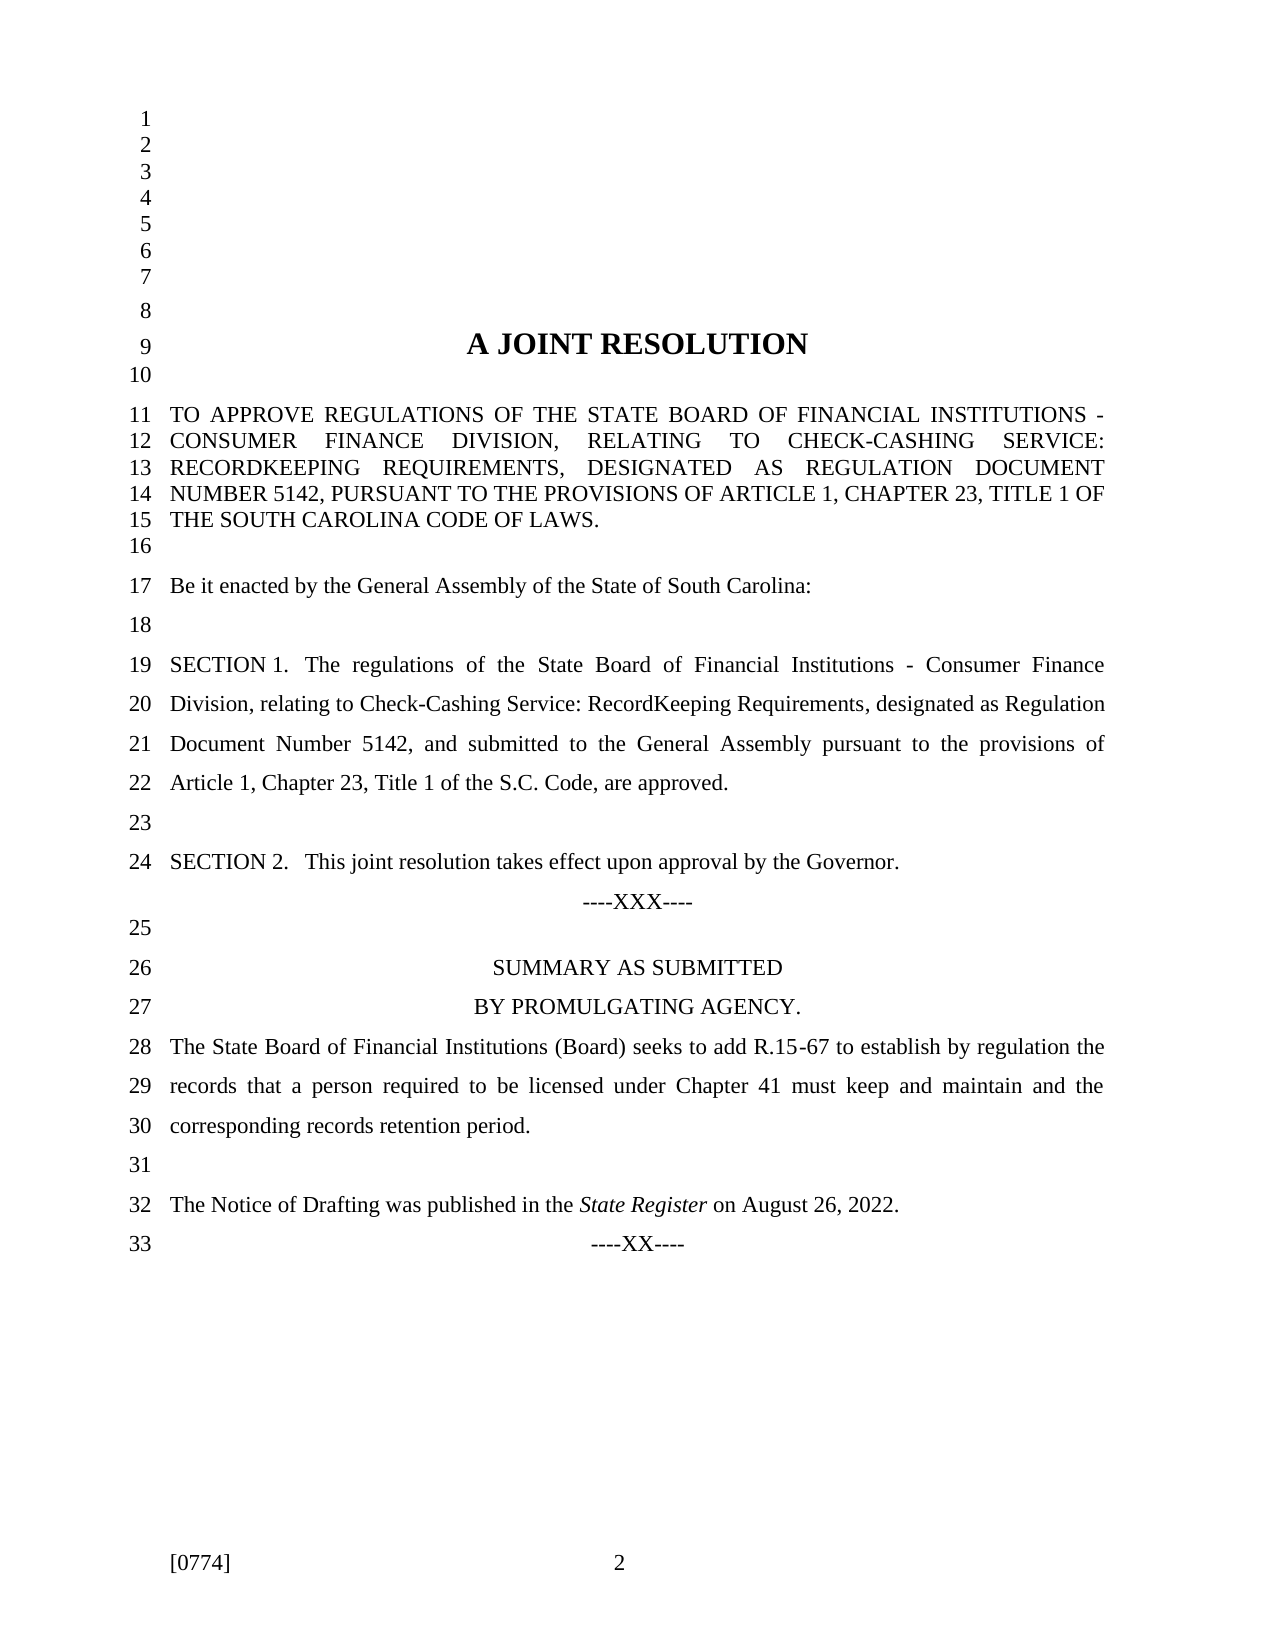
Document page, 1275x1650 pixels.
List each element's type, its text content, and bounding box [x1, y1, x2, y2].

text SUMMARY AS SUBMITTED [169, 954, 1106, 980]
text Be it enacted by the General Assembly of the State of South Carolina: [169, 572, 1106, 598]
text ----XX---- [169, 1230, 1106, 1256]
text The Notice of Drafting was published in the State Register on August 26, 2022. [169, 1191, 1106, 1217]
text The State Board of Financial Institutions (Board) seeks to add R.15-67 to establish by regulation the records that a person required to be licensed under Chapter 41 must keep and maintain and the corresponding records retention period. [169, 1033, 1106, 1138]
text SECTION 2. This joint resolution takes effect upon approval by the Governor. [169, 848, 1106, 875]
text BY PROMULGATING AGENCY. [169, 993, 1106, 1019]
text SECTION 1. The regulations of the , relating to , designated as Regulation Document Number , and submitted to the General Assembly pursuant to the provisions of Article 1, Chapter 23, Title 1 of the S.C. Code, are approved. [169, 651, 1106, 796]
text ----XXX---- [169, 888, 1106, 914]
text A JOINT RESOLUTION [169, 325, 1106, 361]
